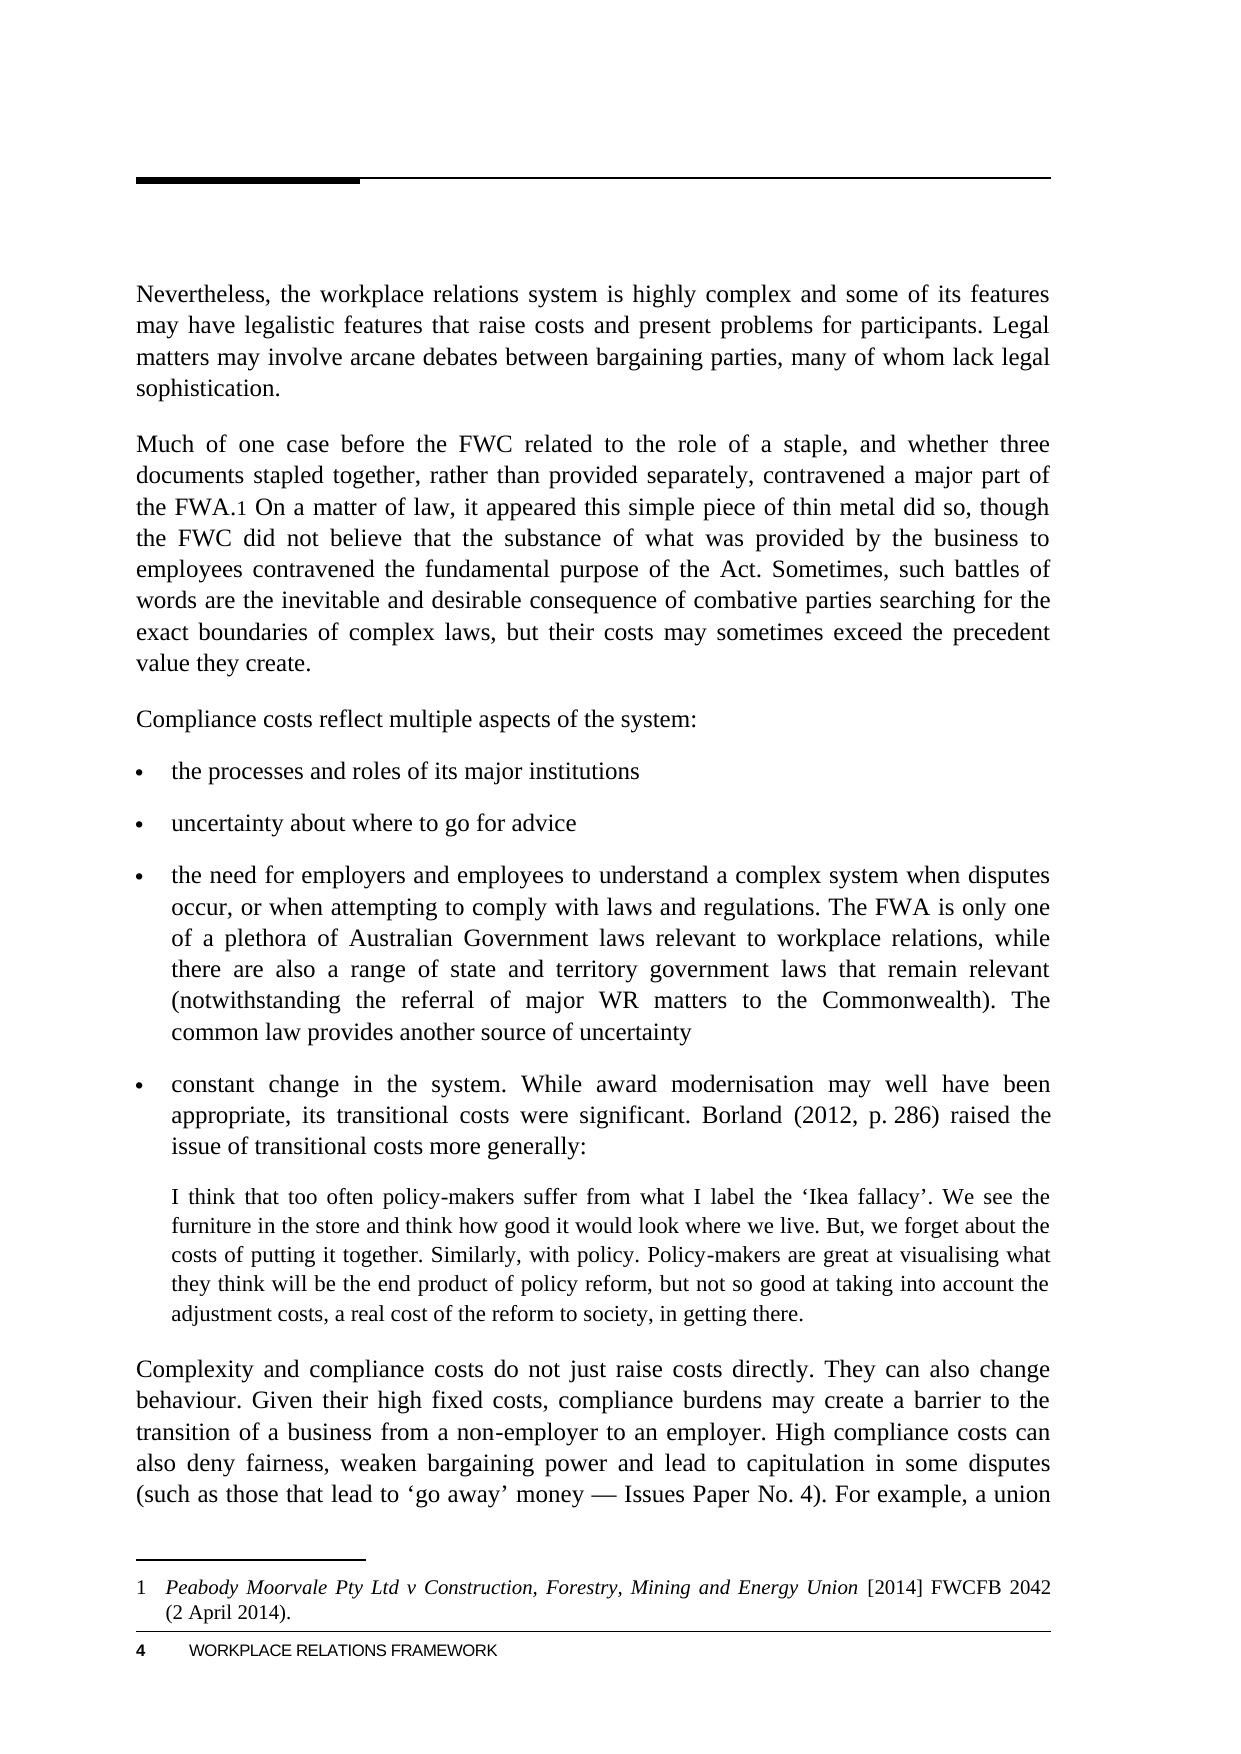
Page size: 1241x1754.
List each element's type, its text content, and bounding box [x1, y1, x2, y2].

list constant change in the system. While award modernisation may well have been appropriate, its transitional costs were significant. Borland (2012, p. 286) raised the issue of transitional costs more generally: [136, 1066, 1051, 1160]
text Much of one case before the FWC related to the role of a staple, and whether three documents stapled together, rather than provided separately, contravened a major part of the FWA. On a matter of law, it appeared this simple piece of thin metal did so, though the FWC did not believe that the substance of what was provided by the business to employees contravened the fundamental purpose of the Act. Sometimes, such battles of words are the inevitable and desirable consequence of combative parties searching for the exact boundaries of complex laws, but their costs may sometimes exceed the precedent value they create. [136, 427, 1051, 677]
list the need for employers and employees to understand a complex system when disputes occur, or when attempting to comply with laws and regulations. The FWA is only one of a plethora of Australian Government laws relevant to workplace relations, while there are also a range of state and territory government laws that remain relevant (notwithstanding the referral of major WR matters to the Commonwealth). The common law provides another source of uncertainty [136, 858, 1051, 1046]
list uncertainty about where to go for advice [136, 806, 1051, 837]
list the processes and roles of its major institutions [136, 754, 1051, 785]
text Nevertheless, the workplace relations system is highly complex and some of its features may have legalistic features that raise costs and present problems for participants. Legal matters may involve arcane debates between bargaining parties, many of whom lack legal sophistication. [136, 277, 1051, 402]
text I think that too often policy-makers suffer from what I label the ‘Ikea fallacy’. We see the furniture in the store and think how good it would look where we live. But, we forget about the costs of putting it together. Similarly, with policy. Policy-makers are great at visualising what they think will be the end product of policy reform, but not so good at taking into account the adjustment costs, a real cost of the reform to society, in getting there. [171, 1181, 1051, 1327]
text Compliance costs reflect multiple aspects of the system: [136, 702, 1051, 733]
